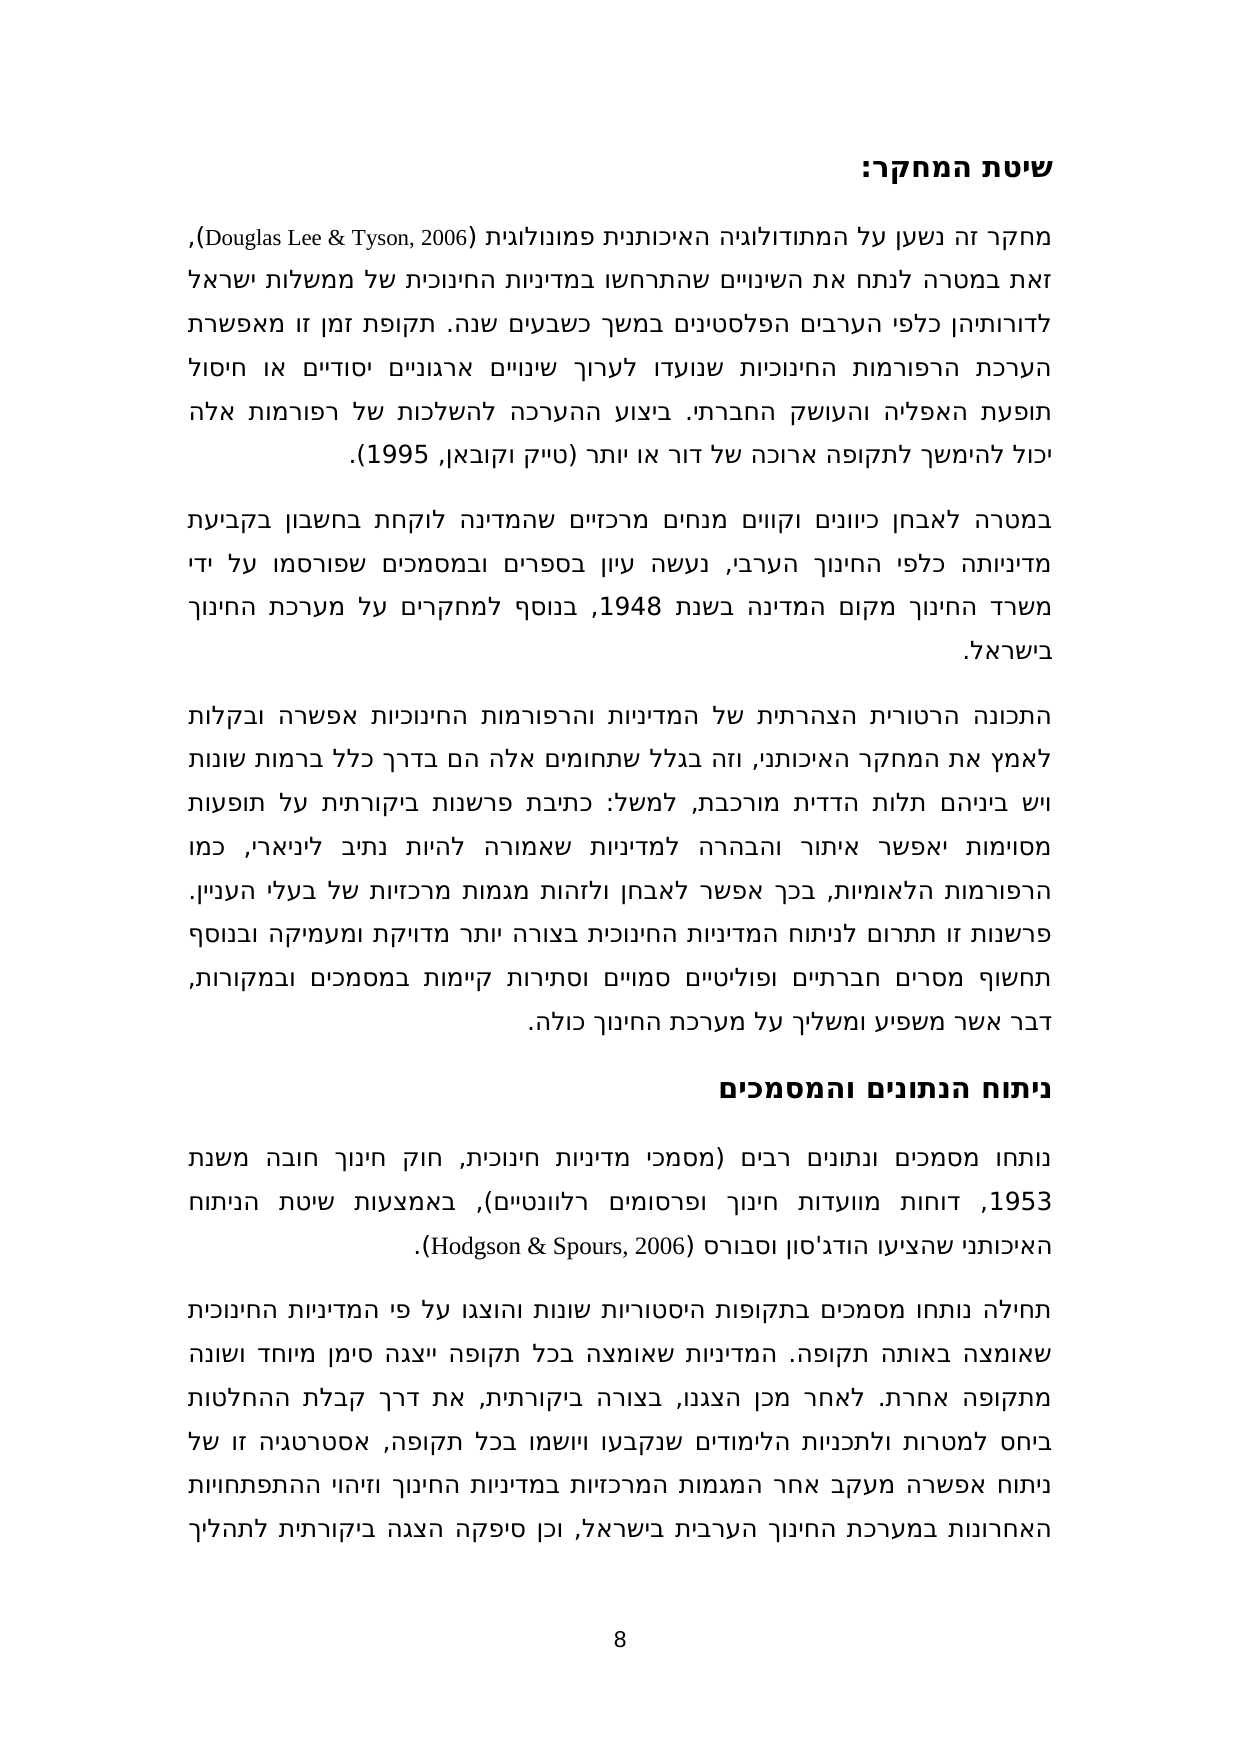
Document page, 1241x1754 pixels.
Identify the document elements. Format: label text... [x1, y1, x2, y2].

text מחקר זה נשען על המתודולוגיה האיכותנית פמונולוגית (Douglas Lee & Tyson, 2006), זאת במטרה לנתח את השינויים שהתרחשו במדיניות החינוכית של ממשלות ישראל לדורותיהן כלפי הערבים הפלסטינים במשך כשבעים שנה. תקופת זמן זו מאפשרת הערכת הרפורמות החינוכיות שנועדו לערוך שינויים ארגוניים יסודיים או חיסול תופעת האפליה והעושק החברתי. ביצוע ההערכה להשלכות של רפורמות אלה יכול להימשך לתקופה ארוכה של דור או יותר (טייק וקובאן, 1995). [187, 222, 1053, 470]
text במטרה לאבחן כיוונים וקווים מנחים מרכזיים שהמדינה לוקחת בחשבון בקביעת מדיניותה כלפי החינוך הערבי, נעשה עיון בספרים ובמסמכים שפורסמו על ידי משרד החינוך מקום המדינה בשנת 1948, בנוסף למחקרים על מערכת החינוך בישראל. [187, 505, 1053, 666]
text שיטת המחקר: [187, 150, 1053, 184]
text נותחו מסמכים ונתונים רבים (מסמכי מדיניות חינוכית, חוק חינוך חובה משנת 1953, דוחות מוועדות חינוך ופרסומים רלוונטיים), באמצעות שיטת הניתוח האיכותני שהציעו הודג'סון וסבורס (Hodgson & Spours, 2006). [187, 1143, 1053, 1260]
text התכונה הרטורית הצהרתית של המדיניות והרפורמות החינוכיות אפשרה ובקלות לאמץ את המחקר האיכותני, וזה בגלל שתחומים אלה הם בדרך כלל ברמות שונות ויש ביניהם תלות הדדית מורכבת, למשל: כתיבת פרשנות ביקורתית על תופעות מסוימות יאפשר איתור והבהרה למדיניות שאמורה להיות נתיב ליניארי, כמו הרפורמות הלאומיות, בכך אפשר לאבחן ולזהות מגמות מרכזיות של בעלי העניין. פרשנות זו תתרום לניתוח המדיניות החינוכית בצורה יותר מדויקת ומעמיקה ובנוסף תחשוף מסרים חברתיים ופוליטיים סמויים וסתירות קיימות במסמכים ובמקורות, דבר אשר משפיע ומשליך על מערכת החינוך כולה. [187, 701, 1053, 1036]
text ניתוח הנתונים והמסמכים [187, 1072, 1053, 1106]
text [187, 1296, 1053, 1544]
